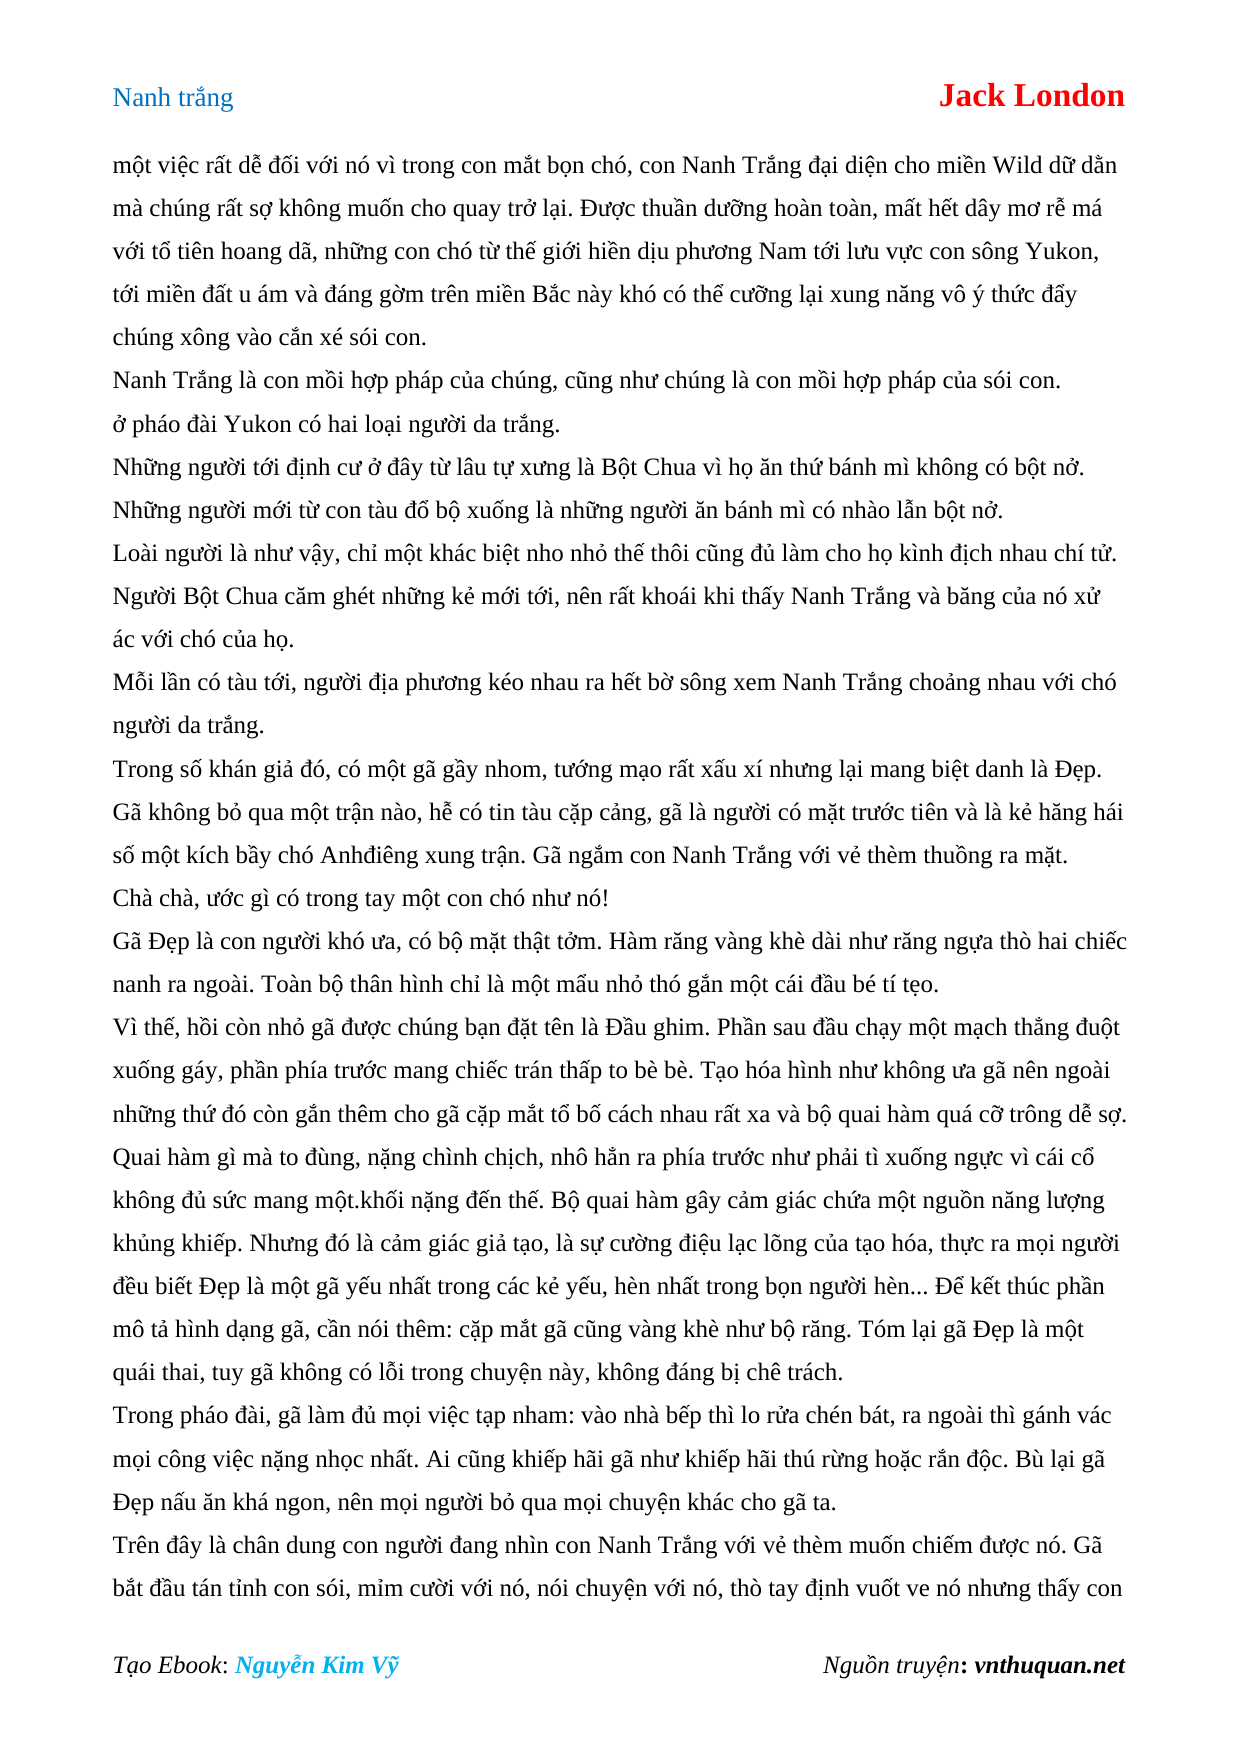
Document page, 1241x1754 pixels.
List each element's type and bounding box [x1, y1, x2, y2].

text [112, 150, 1128, 1602]
